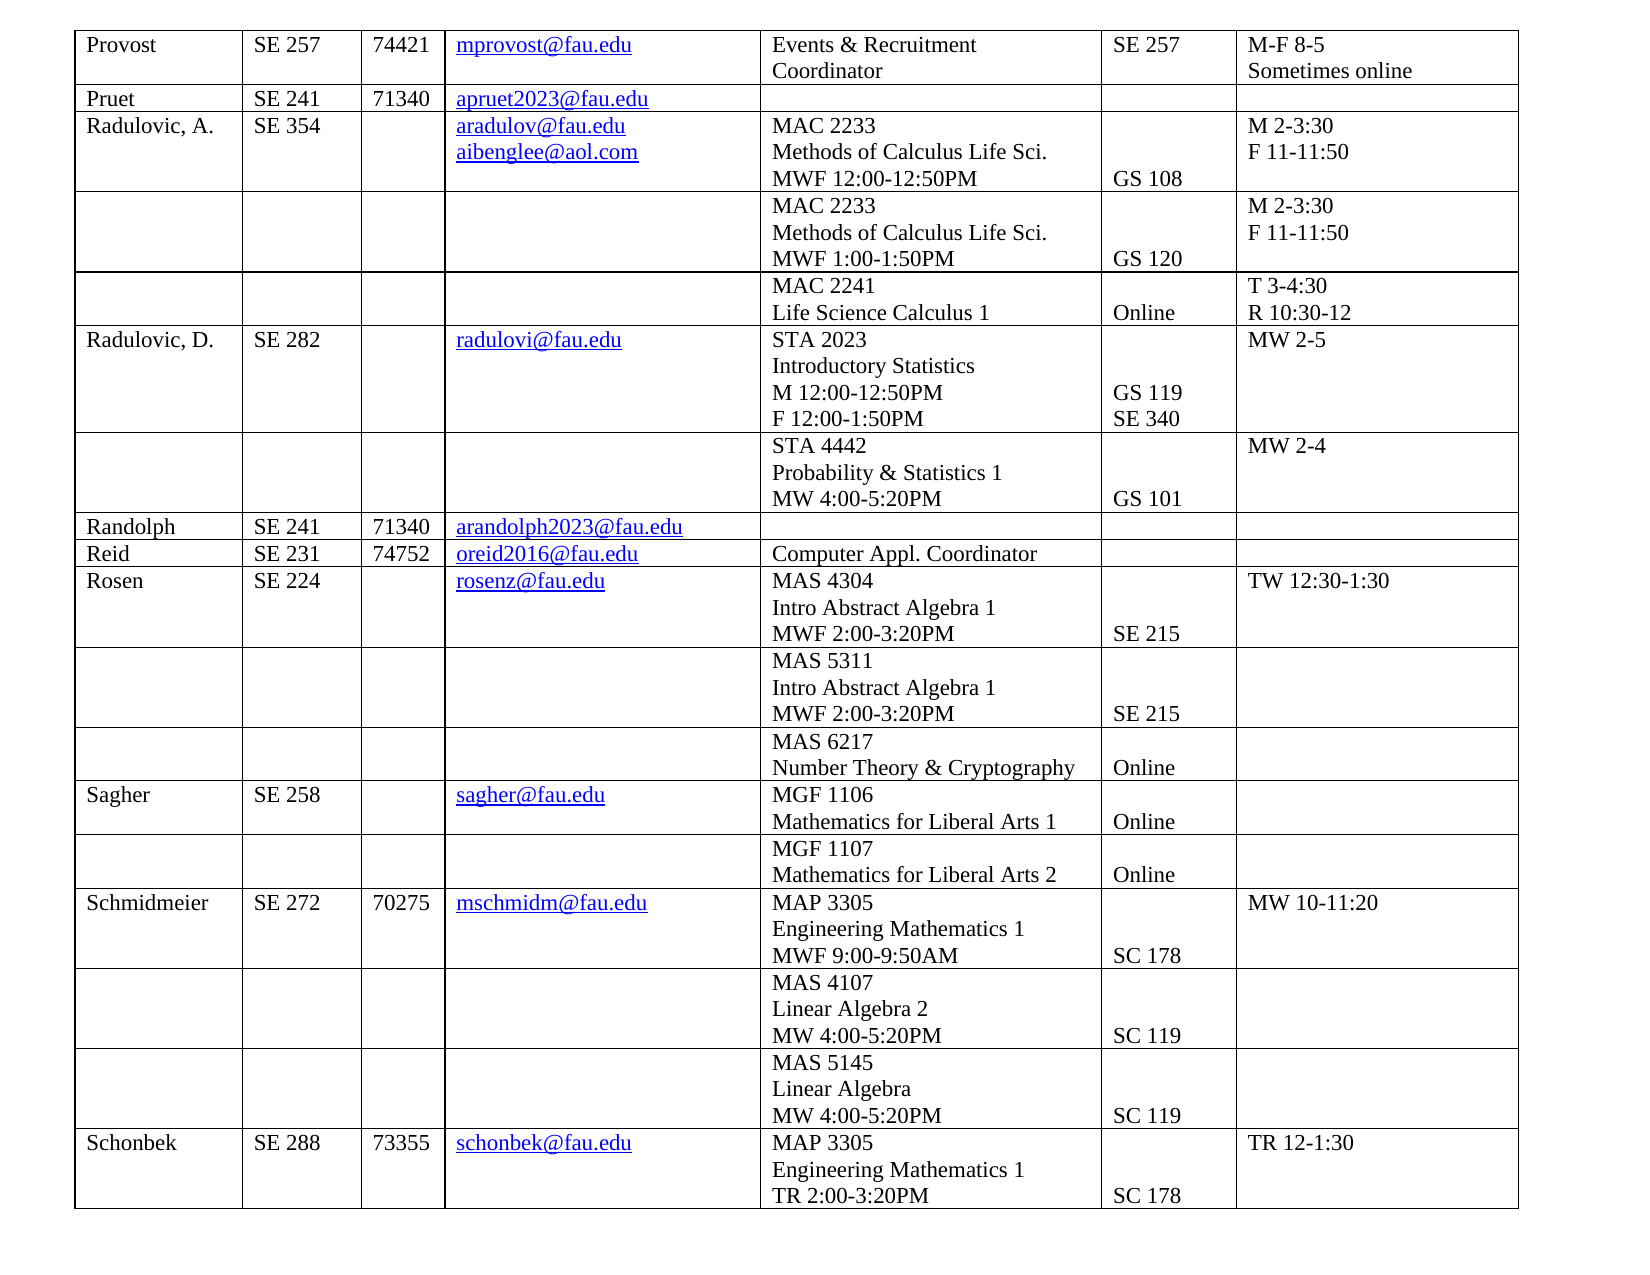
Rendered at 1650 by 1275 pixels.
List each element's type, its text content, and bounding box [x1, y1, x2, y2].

table_cell [446, 433, 760, 512]
table_cell [446, 273, 760, 325]
table_cell MAP 3305 Engineering Mathematics 1 TR 2:00-3:20PM [761, 1129, 1101, 1208]
table_cell GS 120 [1102, 192, 1236, 271]
table_cell Computer Appl. Coordinator [761, 540, 1101, 566]
table_cell MAC 2233 Methods of Calculus Life Sci. MWF 12:00-12:50PM [761, 112, 1101, 191]
table_cell Online [1102, 781, 1236, 834]
table_cell Pruet [76, 85, 242, 111]
table_cell [76, 1049, 242, 1128]
table_cell [1237, 1049, 1518, 1128]
table_cell [1102, 85, 1236, 111]
table_cell SE 215 [1102, 648, 1236, 727]
table_cell schonbek@fau.edu [446, 1129, 760, 1208]
table_cell arandolph2023@fau.edu [446, 513, 760, 539]
table_cell [243, 1049, 361, 1128]
table_cell TW 12:30-1:30 [1237, 567, 1518, 647]
table_cell MAC 2241 Life Science Calculus 1 [761, 273, 1101, 325]
table_cell MAP 3305 Engineering Mathematics 1 MWF 9:00-9:50AM [761, 889, 1101, 968]
table_cell Schmidmeier [76, 889, 242, 968]
table_cell MW 2-5 [1237, 326, 1518, 432]
table_cell Rosen [76, 567, 242, 647]
table_cell [362, 273, 444, 325]
table_cell MAS 4304 Intro Abstract Algebra 1 MWF 2:00-3:20PM [761, 567, 1101, 647]
table_cell oreid2016@fau.edu [446, 540, 760, 566]
table_cell Sagher [76, 781, 242, 834]
table_cell SE 288 [243, 1129, 361, 1208]
table_cell MW 10-11:20 [1237, 889, 1518, 968]
table_cell [362, 728, 444, 780]
table_cell SE 231 [243, 540, 361, 566]
table_cell [76, 648, 242, 727]
table_cell [1237, 728, 1518, 780]
table_cell M-F 8-5 Sometimes online [1237, 31, 1518, 84]
table_cell Events & Recruitment Coordinator [761, 31, 1101, 84]
table_cell [362, 567, 444, 647]
table_cell SE 257 [1102, 31, 1236, 84]
table_cell MAC 2233 Methods of Calculus Life Sci. MWF 1:00-1:50PM [761, 192, 1101, 271]
table_cell Provost [76, 31, 242, 84]
table_cell SE 258 [243, 781, 361, 834]
table_cell SE 241 [243, 85, 361, 111]
table_cell MW 2-4 [1237, 433, 1518, 512]
table_cell SE 272 [243, 889, 361, 968]
table_cell SC 119 [1102, 969, 1236, 1048]
table_cell M 2-3:30 F 11-11:50 [1237, 192, 1518, 271]
table_cell SE 224 [243, 567, 361, 647]
table_cell 70275 [362, 889, 444, 968]
table_cell SC 178 [1102, 889, 1236, 968]
table_cell MAS 5145 Linear Algebra MW 4:00-5:20PM [761, 1049, 1101, 1128]
table_cell [1102, 540, 1236, 566]
table_cell [243, 728, 361, 780]
table_cell Reid [76, 540, 242, 566]
table_cell GS 108 [1102, 112, 1236, 191]
table_cell sagher@fau.edu [446, 781, 760, 834]
table_cell [76, 835, 242, 888]
table_cell [761, 85, 1101, 111]
table_cell rosenz@fau.edu [446, 567, 760, 647]
table_cell [362, 112, 444, 191]
table_cell SE 257 [243, 31, 361, 84]
table_cell [362, 835, 444, 888]
table_cell aradulov@fau.edu aibenglee@aol.com [446, 112, 760, 191]
table_cell [362, 648, 444, 727]
table_cell T 3-4:30 R 10:30-12 [1237, 273, 1518, 325]
table_cell [446, 1049, 760, 1128]
table_cell STA 4442 Probability & Statistics 1 MW 4:00-5:20PM [761, 433, 1101, 512]
table_cell [243, 835, 361, 888]
table_cell [76, 969, 242, 1048]
table_cell Online [1102, 835, 1236, 888]
table_cell [1237, 513, 1518, 539]
table_cell 74752 [362, 540, 444, 566]
table_cell SC 178 [1102, 1129, 1236, 1208]
table_cell [1102, 513, 1236, 539]
table_cell [1237, 969, 1518, 1048]
table_cell MAS 6217 Number Theory & Cryptography [761, 728, 1101, 780]
table_cell apruet2023@fau.edu [446, 85, 760, 111]
table_cell mprovost@fau.edu [446, 31, 760, 84]
table_cell GS 101 [1102, 433, 1236, 512]
table_cell GS 119 SE 340 [1102, 326, 1236, 432]
table_cell [362, 969, 444, 1048]
table_cell SE 215 [1102, 567, 1236, 647]
table_cell MGF 1107 Mathematics for Liberal Arts 2 [761, 835, 1101, 888]
table_cell [1237, 85, 1518, 111]
table_cell M 2-3:30 F 11-11:50 [1237, 112, 1518, 191]
table_cell [362, 326, 444, 432]
table_cell [1237, 648, 1518, 727]
table_cell Schonbek [76, 1129, 242, 1208]
table_cell Randolph [76, 513, 242, 539]
table_cell Radulovic, A. [76, 112, 242, 191]
table_cell [362, 1049, 444, 1128]
table_cell 73355 [362, 1129, 444, 1208]
table_cell [243, 433, 361, 512]
table_cell [362, 781, 444, 834]
table_cell 71340 [362, 85, 444, 111]
table_cell [76, 728, 242, 780]
table_cell SE 282 [243, 326, 361, 432]
table_cell [243, 969, 361, 1048]
table_cell [76, 433, 242, 512]
table_cell [1237, 781, 1518, 834]
table_cell [76, 192, 242, 271]
table_cell 71340 [362, 513, 444, 539]
table_cell [446, 728, 760, 780]
table_cell [446, 648, 760, 727]
table_cell [243, 648, 361, 727]
table_cell Online [1102, 273, 1236, 325]
table_cell SE 241 [243, 513, 361, 539]
table_cell [446, 835, 760, 888]
table_cell [362, 192, 444, 271]
table_cell [362, 433, 444, 512]
table_cell MGF 1106 Mathematics for Liberal Arts 1 [761, 781, 1101, 834]
table_cell 74421 [362, 31, 444, 84]
table_cell MAS 4107 Linear Algebra 2 MW 4:00-5:20PM [761, 969, 1101, 1048]
table_cell MAS 5311 Intro Abstract Algebra 1 MWF 2:00-3:20PM [761, 648, 1101, 727]
table_cell TR 12-1:30 [1237, 1129, 1518, 1208]
table_cell SE 354 [243, 112, 361, 191]
table_cell [243, 192, 361, 271]
table_cell [446, 192, 760, 271]
table_cell Radulovic, D. [76, 326, 242, 432]
table_cell [446, 969, 760, 1048]
table_cell SC 119 [1102, 1049, 1236, 1128]
table_cell [761, 513, 1101, 539]
table_cell [243, 273, 361, 325]
table_cell [1237, 540, 1518, 566]
table_cell [76, 273, 242, 325]
table_cell [1237, 835, 1518, 888]
table_cell mschmidm@fau.edu [446, 889, 760, 968]
table_cell radulovi@fau.edu [446, 326, 760, 432]
table_cell Online [1102, 728, 1236, 780]
table_cell STA 2023 Introductory Statistics M 12:00-12:50PM F 12:00-1:50PM [761, 326, 1101, 432]
